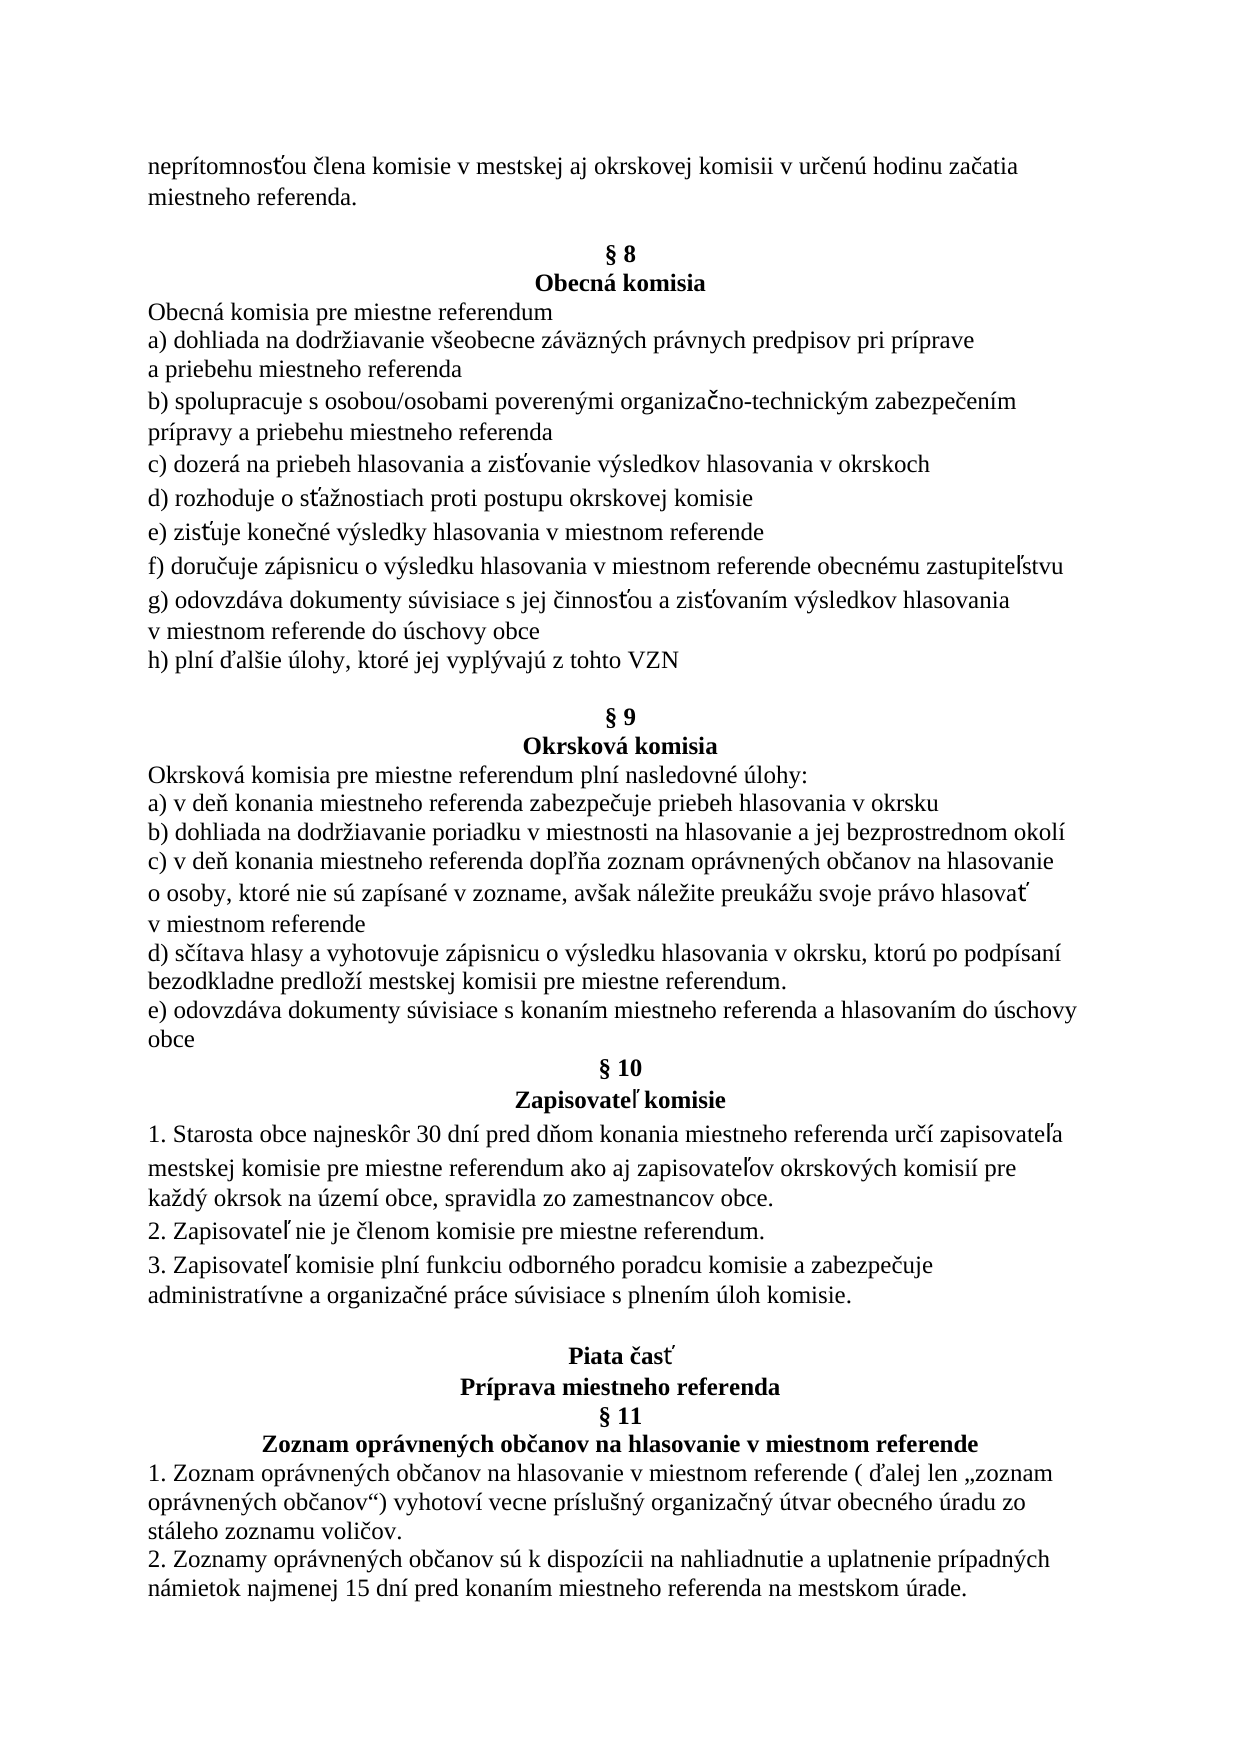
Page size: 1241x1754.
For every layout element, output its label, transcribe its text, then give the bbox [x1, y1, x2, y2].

text v miestnom referende [148, 909, 1093, 938]
text e) zisťuje konečné výsledky hlasovania v miestnom referende [148, 514, 1093, 548]
text d) rozhoduje o sťažnostiach proti postupu okrskovej komisie [148, 480, 1093, 514]
text v miestnom referende do úschovy obce [148, 616, 1093, 645]
text f) doručuje zápisnicu o výsledku hlasovania v miestnom referende obecnému zastupiteľstvu [148, 548, 1093, 582]
text Príprava miestneho referenda [148, 1372, 1093, 1401]
text § 8 [148, 239, 1093, 268]
text mestskej komisie pre miestne referendum ako aj zapisovateľov okrskových komisií pre [148, 1149, 1093, 1183]
text c) v deň konania miestneho referenda dopľňa zoznam oprávnených občanov na hlasovanie [148, 846, 1093, 875]
text 1. Starosta obce najneskôr 30 dní pred dňom konania miestneho referenda určí zapisovateľa [148, 1115, 1093, 1149]
text bezodkladne predloží mestskej komisii pre miestne referendum. [148, 966, 1093, 995]
text Piata časť [148, 1338, 1093, 1372]
text c) dozerá na priebeh hlasovania a zisťovanie výsledkov hlasovania v okrskoch [148, 446, 1093, 480]
text Zapisovateľ komisie [148, 1081, 1093, 1115]
text oprávnených občanov“) vyhotoví vecne príslušný organizačný útvar obecného úradu zo [148, 1487, 1093, 1516]
text a) dohliada na dodržiavanie všeobecne záväzných právnych predpisov pri príprave [148, 325, 1093, 354]
text Obecná komisia [148, 268, 1093, 297]
text prípravy a priebehu miestneho referenda [148, 417, 1093, 446]
text 3. Zapisovateľ komisie plní funkciu odborného poradcu komisie a zabezpečuje administratívne a organizačné práce súvisiace s plnením úloh komisie. [148, 1246, 1093, 1309]
text miestneho referenda. [148, 182, 1093, 210]
text neprítomnosťou člena komisie v mestskej aj okrskovej komisii v určenú hodinu začatia [148, 148, 1093, 182]
text a) v deň konania miestneho referenda zabezpečuje priebeh hlasovania v okrsku [148, 788, 1093, 817]
text § 9 [148, 702, 1093, 731]
text Okrsková komisia [148, 731, 1093, 760]
text § 10 [148, 1053, 1093, 1081]
text 1. Zoznam oprávnených občanov na hlasovanie v miestnom referende ( ďalej len „zoznam [148, 1458, 1093, 1487]
text Obecná komisia pre miestne referendum [148, 297, 1093, 325]
text námietok najmenej 15 dní pred konaním miestneho referenda na mestskom úrade. [148, 1573, 1093, 1602]
text a priebehu miestneho referenda [148, 354, 1093, 383]
text Zoznam oprávnených občanov na hlasovanie v miestnom referende [148, 1429, 1093, 1458]
text § 11 [148, 1401, 1093, 1429]
text b) spolupracuje s osobou/osobami poverenými organizačno-technickým zabezpečením [148, 383, 1093, 417]
text 2. Zoznamy oprávnených občanov sú k dispozícii na nahliadnutie a uplatnenie prípadných [148, 1544, 1093, 1573]
text o osoby, ktoré nie sú zapísané v zozname, avšak náležite preukážu svoje právo hlasovať [148, 875, 1093, 909]
text h) plní ďalšie úlohy, ktoré jej vyplývajú z tohto VZN [148, 645, 1093, 673]
text 2. Zapisovateľ nie je členom komisie pre miestne referendum. [148, 1212, 1093, 1246]
text e) odovzdáva dokumenty súvisiace s konaním miestneho referenda a hlasovaním do úschovy [148, 995, 1093, 1024]
text Okrsková komisia pre miestne referendum plní nasledovné úlohy: [148, 760, 1093, 788]
text obce [148, 1024, 1093, 1053]
text d) sčítava hlasy a vyhotovuje zápisnicu o výsledku hlasovania v okrsku, ktorú po podpísaní [148, 938, 1093, 966]
text každý okrsok na území obce, spravidla zo zamestnancov obce. [148, 1183, 1093, 1212]
text stáleho zoznamu voličov. [148, 1516, 1093, 1544]
text g) odovzdáva dokumenty súvisiace s jej činnosťou a zisťovaním výsledkov hlasovania [148, 582, 1093, 616]
text b) dohliada na dodržiavanie poriadku v miestnosti na hlasovanie a jej bezprostrednom okolí [148, 817, 1093, 846]
